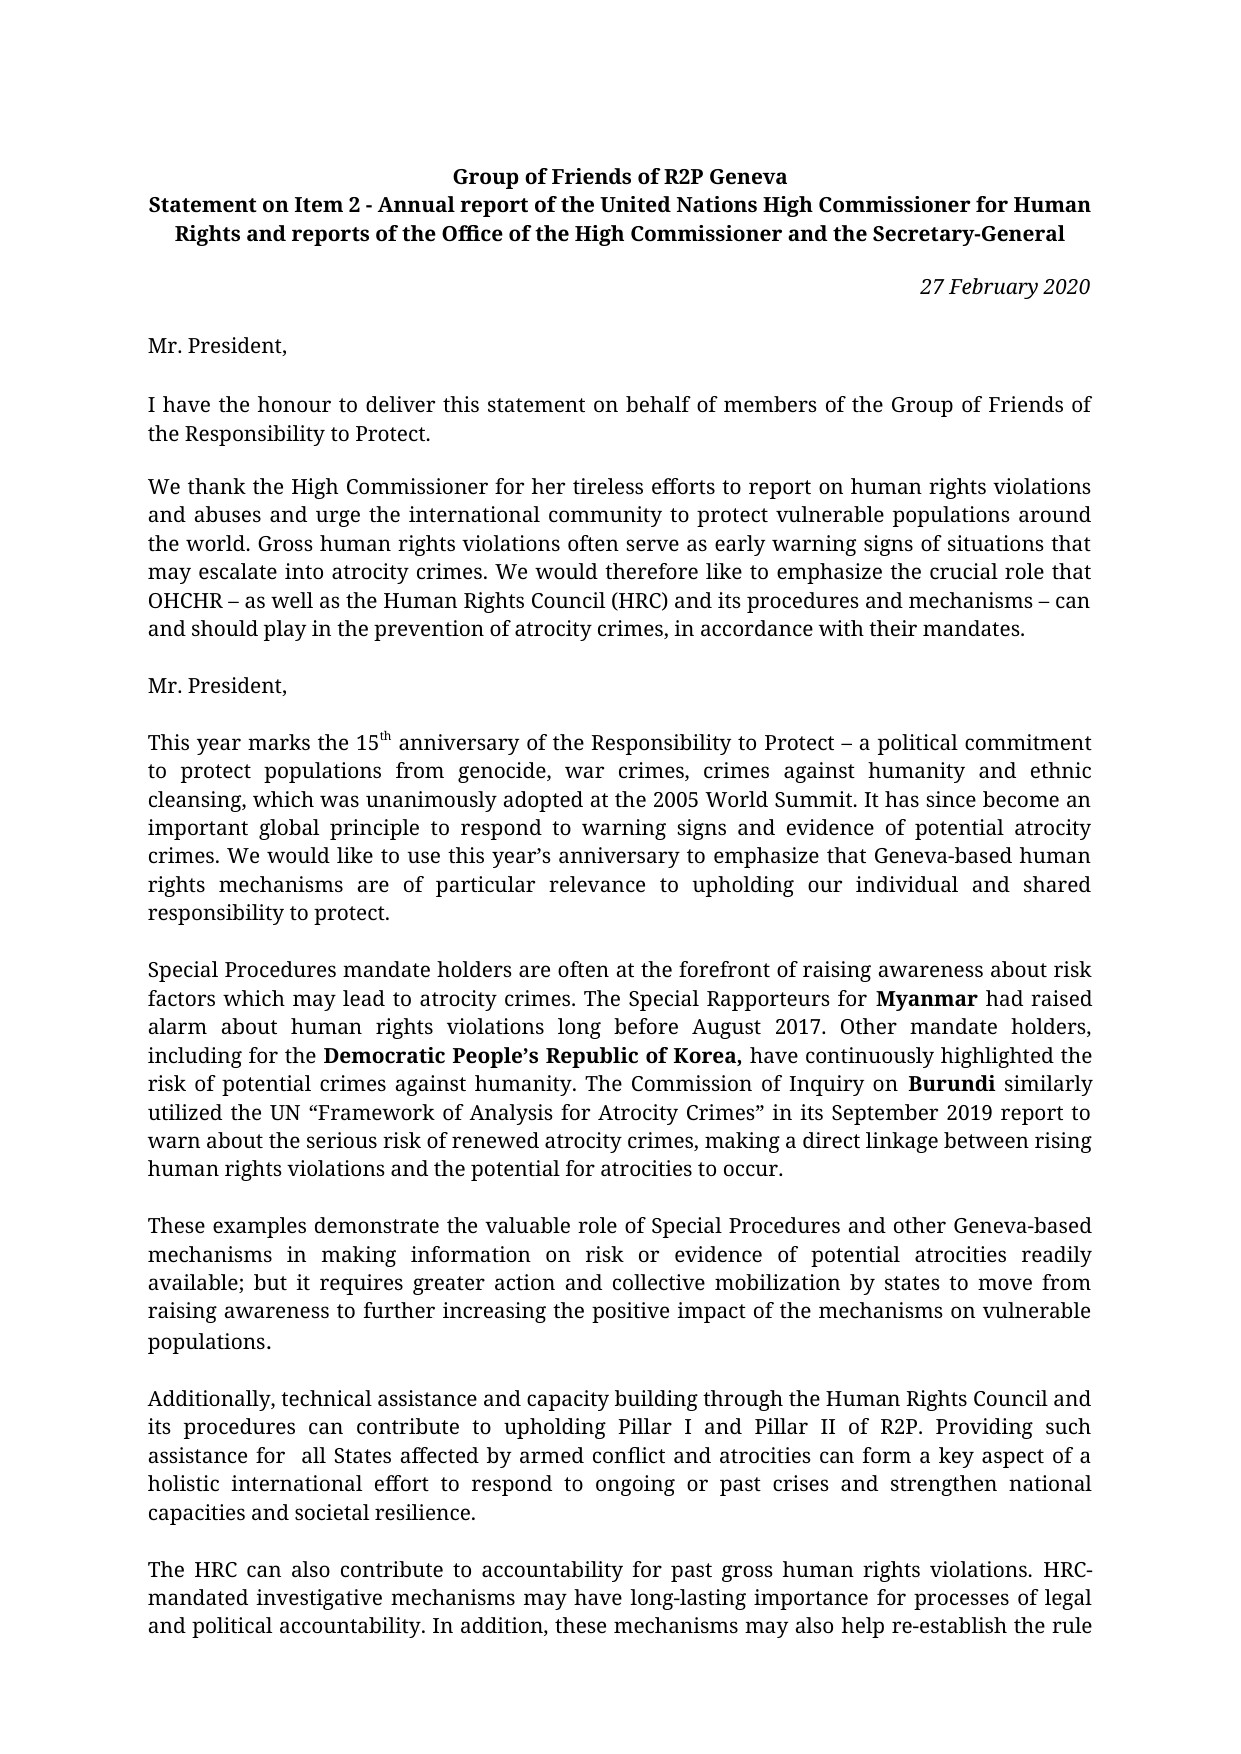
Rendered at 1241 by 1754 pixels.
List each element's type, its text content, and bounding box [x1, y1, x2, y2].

text Mr. President, [148, 671, 1093, 699]
text Group of Friends of R2P Geneva [148, 162, 1093, 190]
text Mr. President, [148, 331, 1093, 360]
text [148, 1555, 1093, 1640]
text These examples demonstrate the valuable role of Special Procedures and other Geneva-based mechanisms in making information on risk or evidence of potential atrocities readily available; but it requires greater action and collective mobilization by states to move from raising awareness to further increasing the positive impact of the mechanisms on vulnerable populations. [148, 1211, 1093, 1356]
text We thank the High Commissioner for her tireless efforts to report on human rights violations and abuses and urge the international community to protect vulnerable populations around the world. Gross human rights violations often serve as early warning signs of situations that may escalate into atrocity crimes. We would therefore like to emphasize the crucial role that OHCHR – as well as the Human Rights Council (HRC) and its procedures and mechanisms – can and should play in the prevention of atrocity crimes, in accordance with their mandates. [148, 472, 1093, 643]
text Additionally, technical assistance and capacity building through the Human Rights Council and its procedures can contribute to upholding Pillar I and Pillar II of R2P. Providing such assistance for all States affected by armed conflict and atrocities can form a key aspect of a holistic international effort to respond to ongoing or past crises and strengthen national capacities and societal resilience. [148, 1384, 1093, 1526]
text Statement on Item 2 - Annual report of the United Nations High Commissioner for Human Rights and reports of the Office of the High Commissioner and the Secretary-General [148, 190, 1093, 247]
text Special Procedures mandate holders are often at the forefront of raising awareness about risk factors which may lead to atrocity crimes. The Special Rapporteurs for Myanmar had raised alarm about human rights violations long before August 2017. Other mandate holders, including for the Democratic People’s Republic of Korea, have continuously highlighted the risk of potential crimes against humanity. The Commission of Inquiry on Burundi similarly utilized the UN “Framework of Analysis for Atrocity Crimes” in its September 2019 report to warn about the serious risk of renewed atrocity crimes, making a direct linkage between rising human rights violations and the potential for atrocities to occur. [148, 955, 1093, 1183]
text 27 February 2020 [148, 272, 1093, 300]
text This year marks the 15th anniversary of the Responsibility to Protect – a political commitment to protect populations from genocide, war crimes, crimes against humanity and ethnic cleansing, which was unanimously adopted at the 2005 World Summit. It has since become an important global principle to respond to warning signs and evidence of potential atrocity crimes. We would like to use this year’s anniversary to emphasize that Geneva-based human rights mechanisms are of particular relevance to upholding our individual and shared responsibility to protect. [148, 728, 1093, 927]
text I have the honour to deliver this statement on behalf of members of the Group of Friends of the Responsibility to Protect. [148, 391, 1093, 447]
